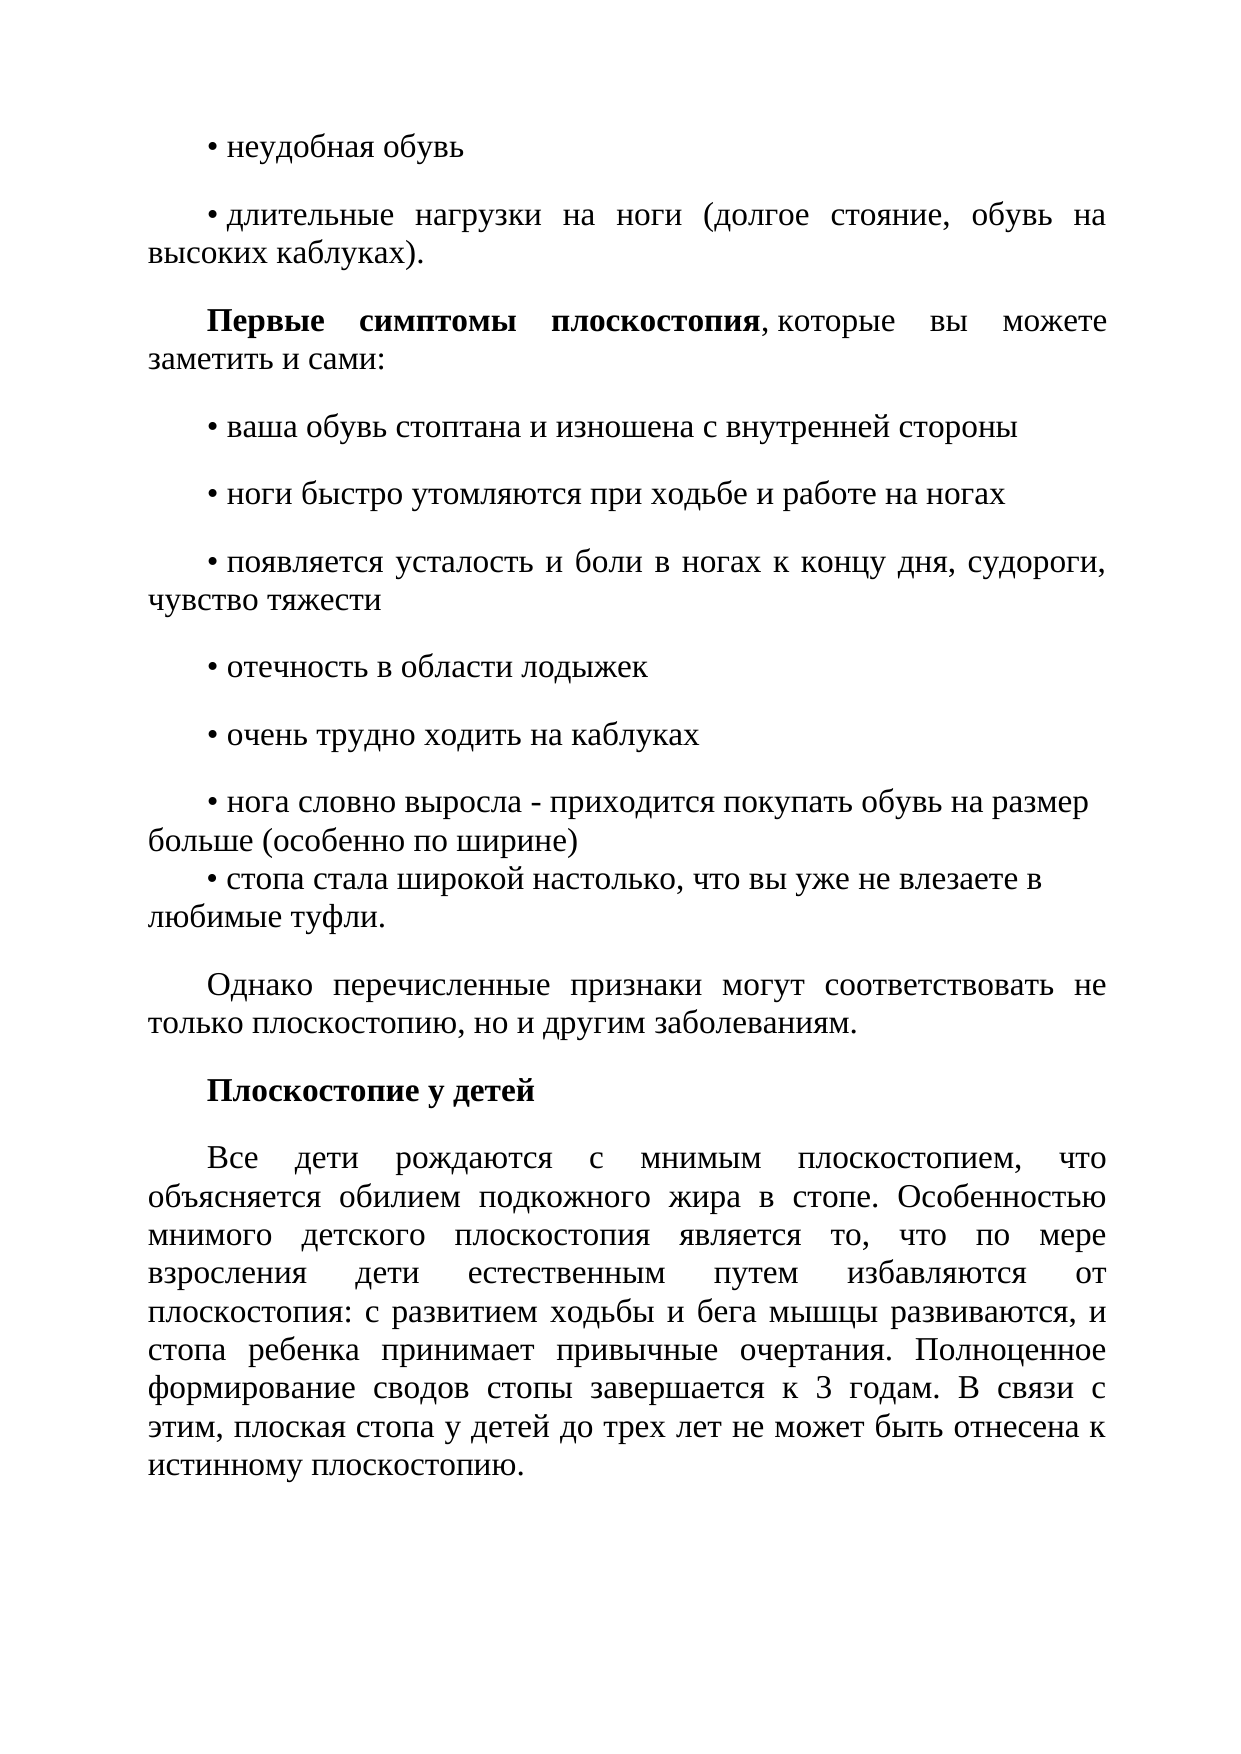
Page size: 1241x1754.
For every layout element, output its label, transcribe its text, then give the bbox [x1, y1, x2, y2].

text • нога словно выросла - приходится покупать обувь на размер больше (особенно по ширине) • стопа стала широкой настолько, что вы уже не влезаете в любимые туфли. [148, 782, 1107, 935]
text Первые симптомы плоскостопия, которые вы можете заметить и сами: [148, 300, 1107, 377]
text • ноги быстро утомляются при ходьбе и работе на ногах [148, 473, 1107, 512]
text Однако перечисленные признаки могут соответствовать не только плоскостопию, но и другим заболеваниям. [148, 964, 1107, 1041]
text Плоскостопие у детей [148, 1070, 1107, 1108]
text • неудобная обувь [148, 127, 1107, 165]
text • появляется усталость и боли в ногах к концу дня, судороги, чувство тяжести [148, 541, 1107, 617]
text • ваша обувь стоптана и изношена с внутренней стороны [148, 406, 1107, 444]
text Все дети рождаются с мнимым плоскостопием, что объясняется обилием подкожного жира в стопе. Особенностью мнимого детского плоскостопия является то, что по мере взросления дети естественным путем избавляются от плоскостопия: с развитием ходьбы и бега мышцы развиваются, и стопа ребенка принимает привычные очертания. Полноценное формирование сводов стопы завершается к 3 годам. В связи с этим, плоская стопа у детей до трех лет не может быть отнесена к истинному плоскостопию. [148, 1137, 1107, 1482]
text • очень трудно ходить на каблуках [148, 714, 1107, 752]
text • длительные нагрузки на ноги (долгое стояние, обувь на высоких каблуках). [148, 194, 1107, 271]
text • отечность в области лодыжек [148, 647, 1107, 685]
